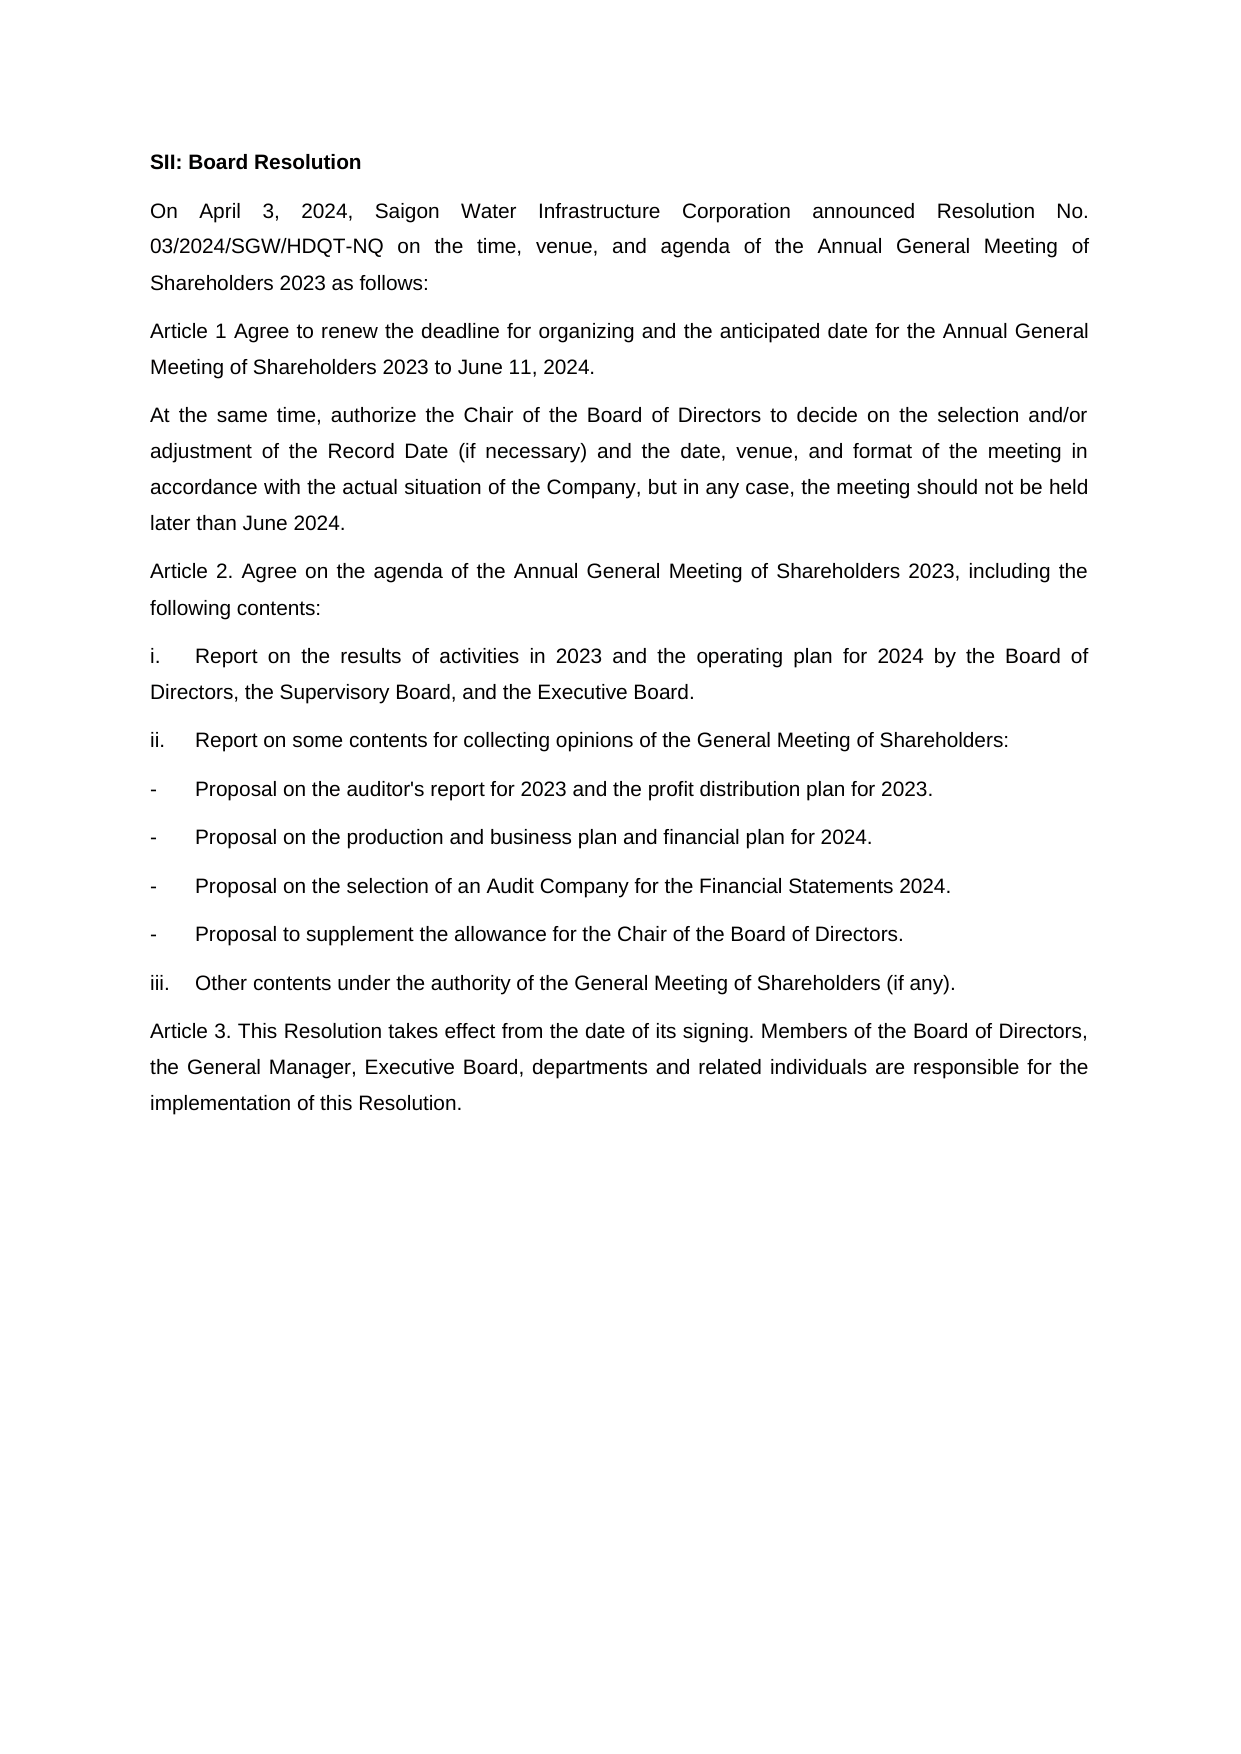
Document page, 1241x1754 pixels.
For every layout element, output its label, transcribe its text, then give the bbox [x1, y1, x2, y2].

text At the same time, authorize the Chair of the Board of Directors to decide on the selection and/or adjustment of the Record Date (if necessary) and the date, venue, and format of the meeting in accordance with the actual situation of the Company, but in any case, the meeting should not be held later than June 2024. [150, 403, 1090, 535]
list Proposal on the production and business plan and financial plan for 2024. [150, 825, 1090, 849]
text SII: Board Resolution [150, 150, 1090, 174]
list Other contents under the authority of the General Meeting of Shareholders (if any). [150, 970, 1090, 994]
list Report on some contents for collecting opinions of the General Meeting of Shareholders: [150, 728, 1090, 752]
text On April 3, 2024, Saigon Water Infrastructure Corporation announced Resolution No. 03/2024/SGW/HDQT-NQ on the time, venue, and agenda of the Annual General Meeting of Shareholders 2023 as follows: [150, 198, 1090, 294]
text Article 1 Agree to renew the deadline for organizing and the anticipated date for the Annual General Meeting of Shareholders 2023 to June 11, 2024. [150, 319, 1090, 379]
list Proposal to supplement the allowance for the Chair of the Board of Directors. [150, 922, 1090, 946]
text ‎‎Article 2. Agree on the agenda of the Annual General Meeting of Shareholders 2023, including the following contents: [150, 559, 1090, 619]
text ‎‎Article 3. This Resolution takes effect from the date of its signing. Members of the Board of Directors, the General Manager, Executive Board, departments and related individuals are responsible for the implementation of this Resolution. [150, 1019, 1090, 1114]
list Proposal on the selection of an Audit Company for the Financial Statements 2024. [150, 873, 1090, 897]
list Report on the results of activities in 2023 and the operating plan for 2024 by the Board of Directors, the Supervisory Board, and the Executive Board. [150, 644, 1090, 704]
list Proposal on the auditor's report for 2023 and the profit distribution plan for 2023. [150, 777, 1090, 801]
